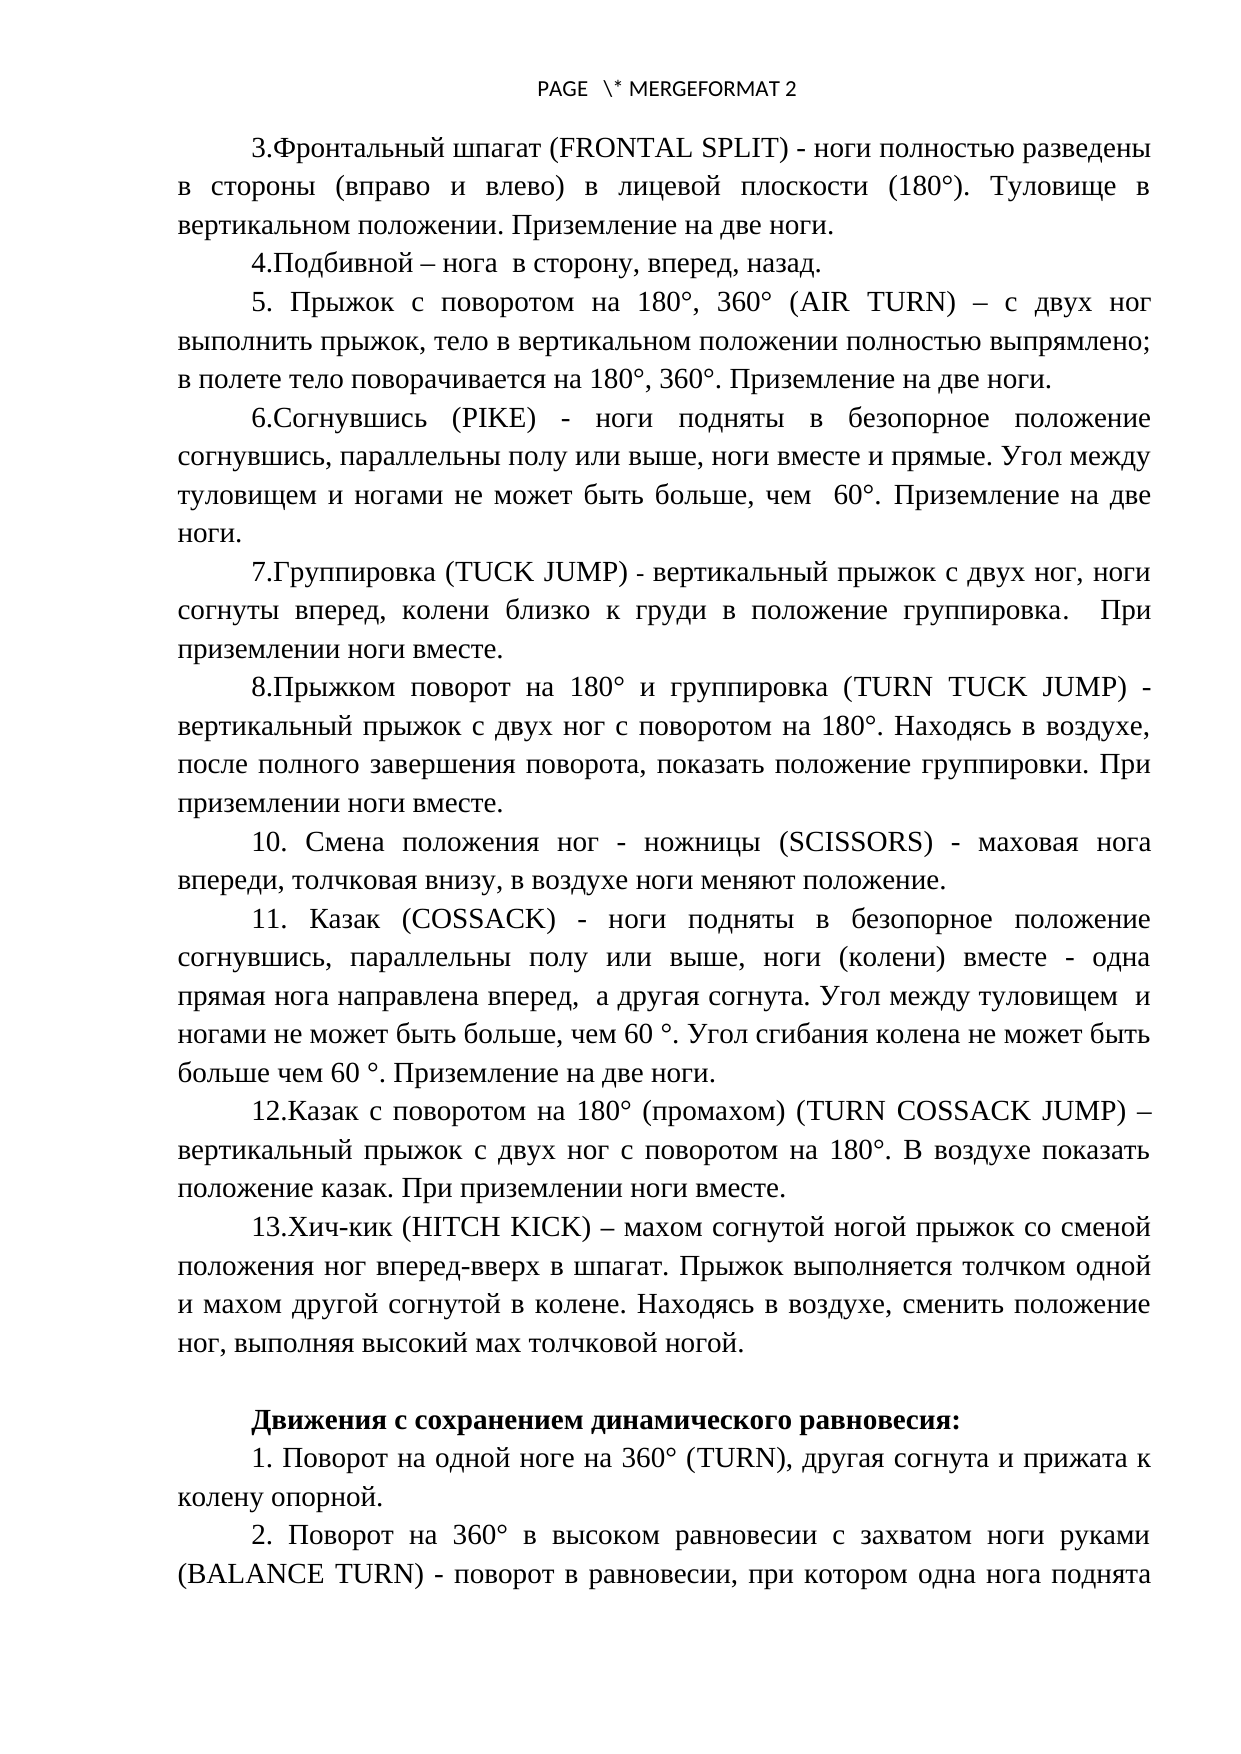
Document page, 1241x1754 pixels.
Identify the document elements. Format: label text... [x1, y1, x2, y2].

text 10. Смена положения ног - ножницы (SCISSORS) - маховая нога впереди, толчковая внизу, в воздухе ноги меняют положение. [177, 824, 1152, 896]
text 13.Хич-кик (HITCH KICK) – махом согнутой ногой прыжок со сменой положения ног вперед-вверх в шпагат. Прыжок выполняется толчком одной и махом другой согнутой в колене. Находясь в воздухе, сменить положение ног, выполняя высокий мах толчковой ногой. [177, 1209, 1152, 1358]
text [177, 1517, 1152, 1589]
text Движения с сохранением динамического равновесия: [177, 1402, 1152, 1435]
text 6.Согнувшись (PIKE) - ноги подняты в безопорное положение согнувшись, параллельны полу или выше, ноги вместе и прямые. Угол между туловищем и ногами не может быть больше, чем 60°. Приземление на две ноги. [177, 400, 1152, 549]
text 11. Казак (COSSACK) - ноги подняты в безопорное положение согнувшись, параллельны полу или выше, ноги (колени) вместе - одна прямая нога направлена вперед, а другая согнута. Угол между туловищем и ногами не может быть больше, чем 60 °. Угол сгибания колена не может быть больше чем 60 °. Приземление на две ноги. [177, 901, 1152, 1088]
text 7.Группировка (TUCK JUMP) - вертикальный прыжок с двух ног, ноги согнуты вперед, колени близко к груди в положение группировка. При приземлении ноги вместе. [177, 554, 1152, 664]
text 4.Подбивной – нога в сторону, вперед, назад. [177, 246, 1152, 279]
text 12.Казак с поворотом на 180° (промахом) (TURN COSSACK JUMP) – вертикальный прыжок с двух ног с поворотом на 180°. В воздухе показать положение казак. При приземлении ноги вместе. [177, 1093, 1152, 1204]
text 5. Прыжок с поворотом на 180°, 360° (AIR TURN) – с двух ног выполнить прыжок, тело в вертикальном положении полностью выпрямлено; в полете тело поворачивается на 180°, 360°. Приземление на две ноги. [177, 284, 1152, 395]
text 1. Поворот на одной ноге на 360° (TURN), другая согнута и прижата к колену опорной. [177, 1440, 1152, 1512]
text 8.Прыжком поворот на 180° и группировка (TURN TUCK JUMP) - вертикальный прыжок с двух ног с поворотом на 180°. Находясь в воздухе, после полного завершения поворота, показать положение группировки. При приземлении ноги вместе. [177, 669, 1152, 819]
text 3.Фронтальный шпагат (FRONTAL SPLIT) - ноги полностью разведены в стороны (вправо и влево) в лицевой плоскости (180°). Туловище в вертикальном положении. Приземление на две ноги. [177, 130, 1152, 241]
